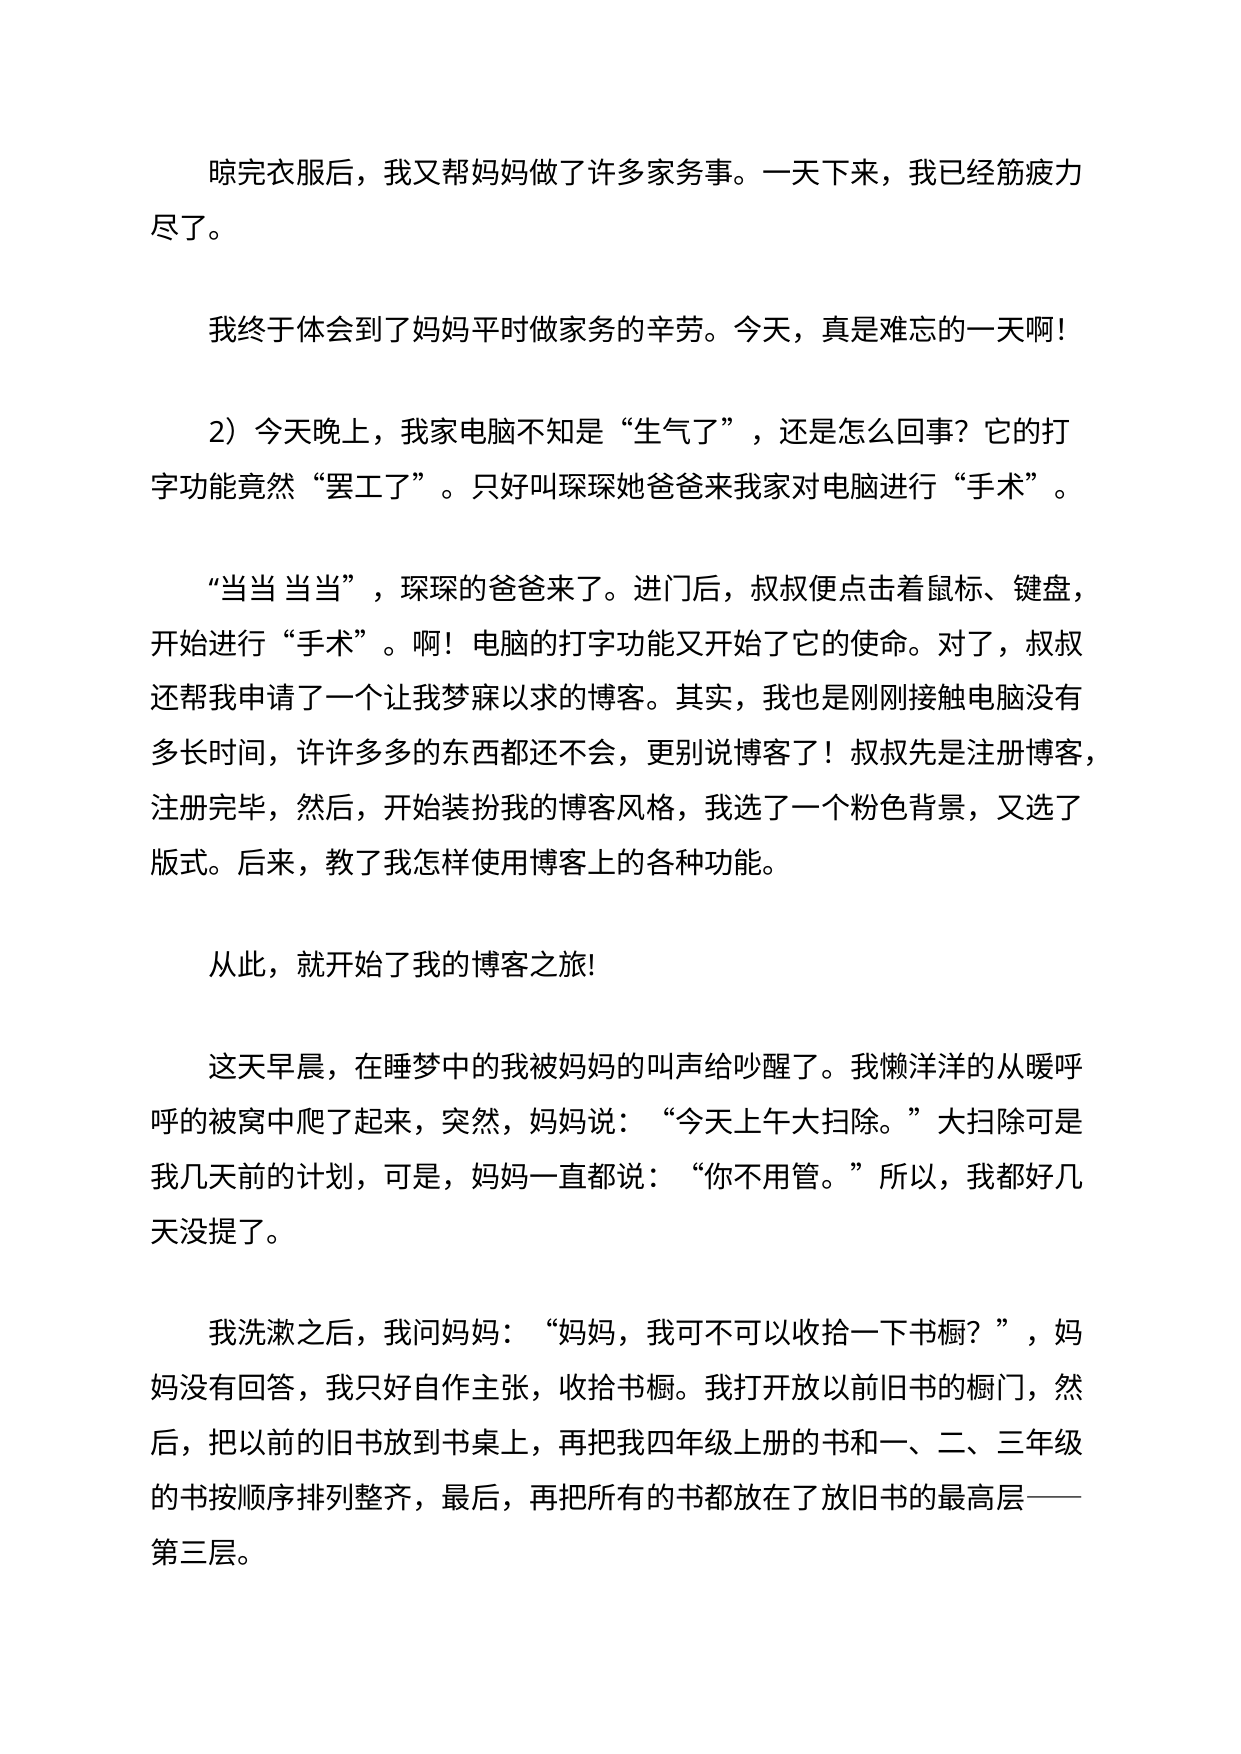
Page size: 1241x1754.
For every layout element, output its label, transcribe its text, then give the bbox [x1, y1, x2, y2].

text 我终于体会到了妈妈平时做家务的辛劳。今天，真是难忘的一天啊！ [150, 307, 1090, 349]
text 从此，就开始了我的博客之旅! [150, 942, 1090, 984]
text 这天早晨，在睡梦中的我被妈妈的叫声给吵醒了。我懒洋洋的从暖呼呼的被窝中爬了起来，突然，妈妈说：“今天上午大扫除。”大扫除可是我几天前的计划，可是，妈妈一直都说：“你不用管。”所以，我都好几天没提了。 [150, 1043, 1090, 1251]
text 2）今天晚上，我家电脑不知是“生气了”，还是怎么回事？它的打字功能竟然“罢工了”。只好叫琛琛她爸爸来我家对电脑进行“手术”。 [150, 408, 1090, 506]
text “当当 当当”，琛琛的爸爸来了。进门后，叔叔便点击着鼠标、键盘，开始进行“手术”。啊！电脑的打字功能又开始了它的使命。对了，叔叔还帮我申请了一个让我梦寐以求的博客。其实，我也是刚刚接触电脑没有多长时间，许许多多的东西都还不会，更别说博客了！叔叔先是注册博客，注册完毕，然后，开始装扮我的博客风格，我选了一个粉色背景，又选了版式。后来，教了我怎样使用博客上的各种功能。 [150, 565, 1090, 882]
text 我洗漱之后，我问妈妈：“妈妈，我可不可以收拾一下书橱？”，妈妈没有回答，我只好自作主张，收拾书橱。我打开放以前旧书的橱门，然后，把以前的旧书放到书桌上，再把我四年级上册的书和一、二、三年级的书按顺序排列整齐，最后，再把所有的书都放在了放旧书的最高层——第三层。 [150, 1310, 1090, 1572]
text 晾完衣服后，我又帮妈妈做了许多家务事。一天下来，我已经筋疲力尽了。 [150, 150, 1090, 247]
